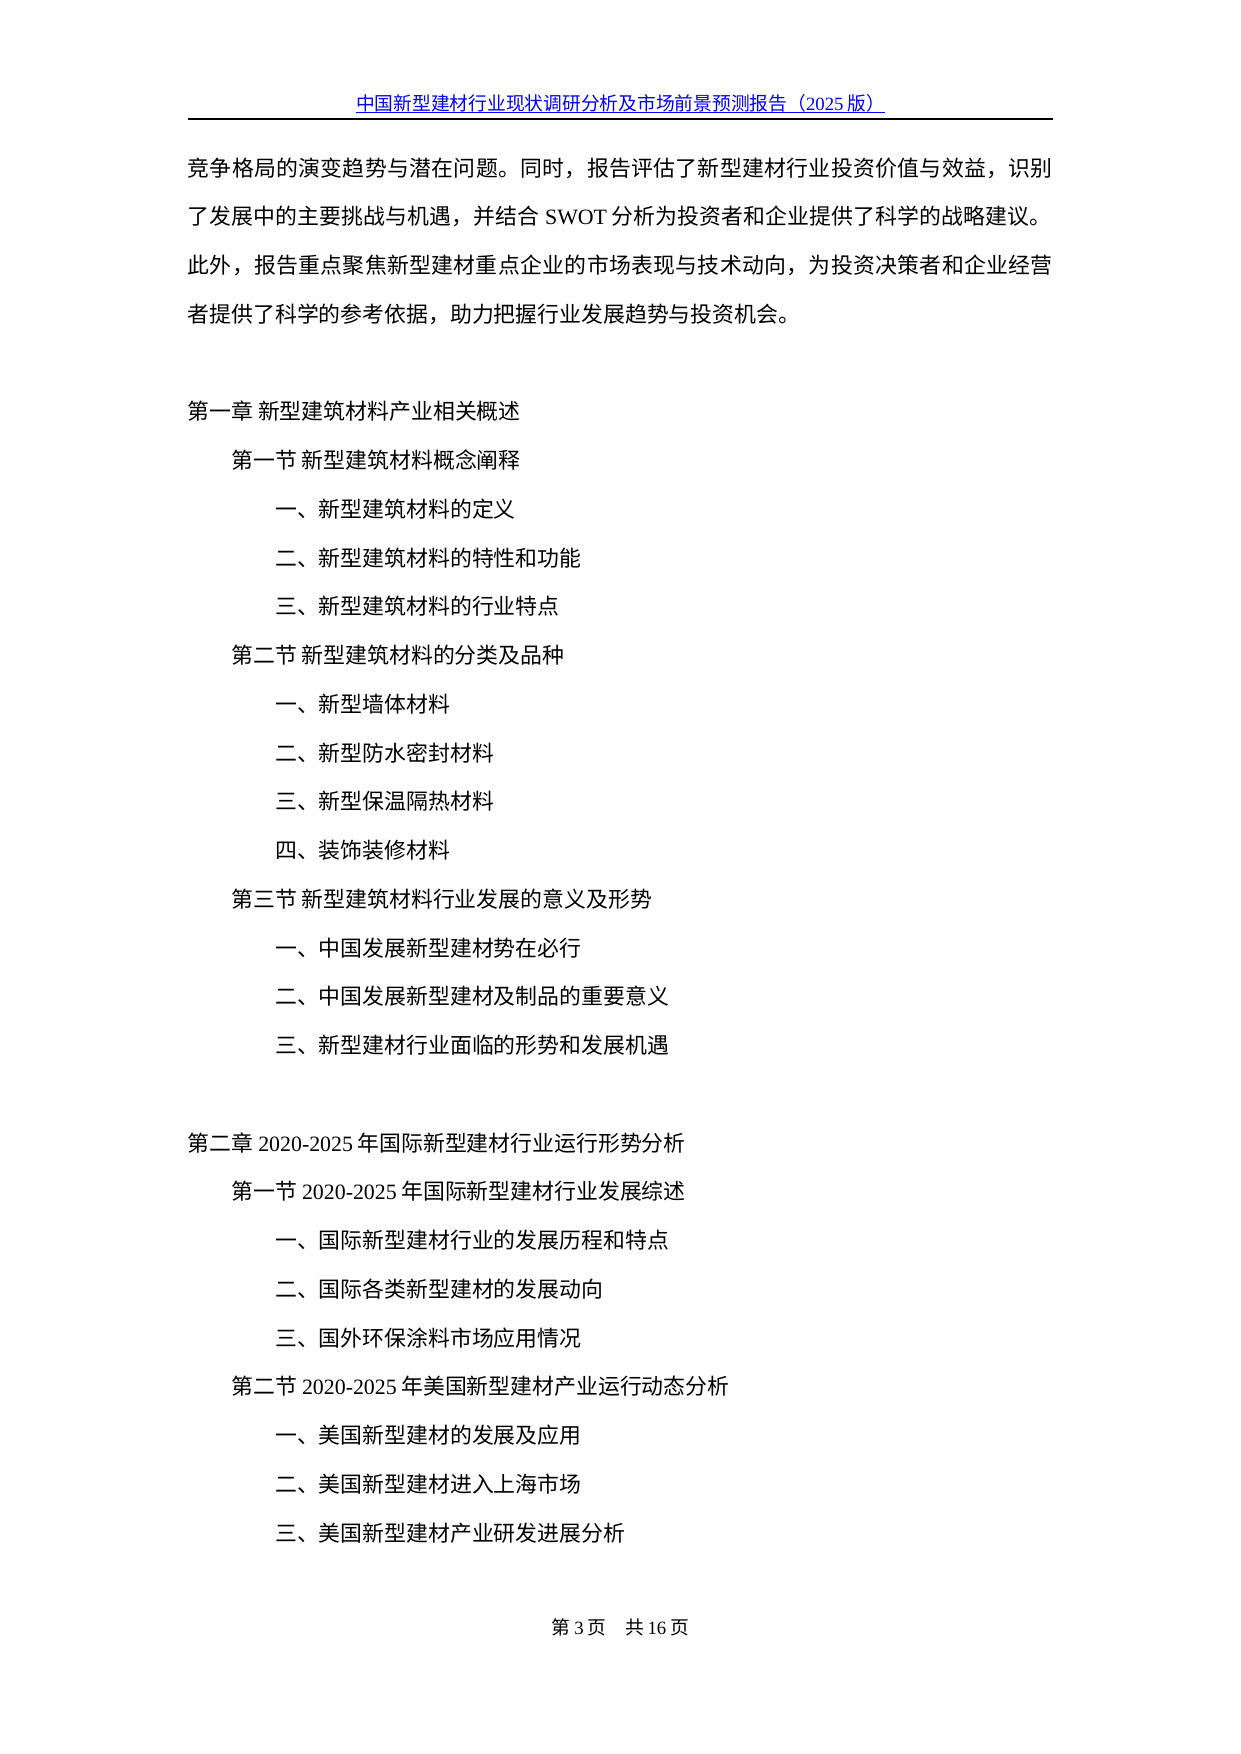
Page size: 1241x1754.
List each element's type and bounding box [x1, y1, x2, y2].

text [187, 150, 1053, 1548]
